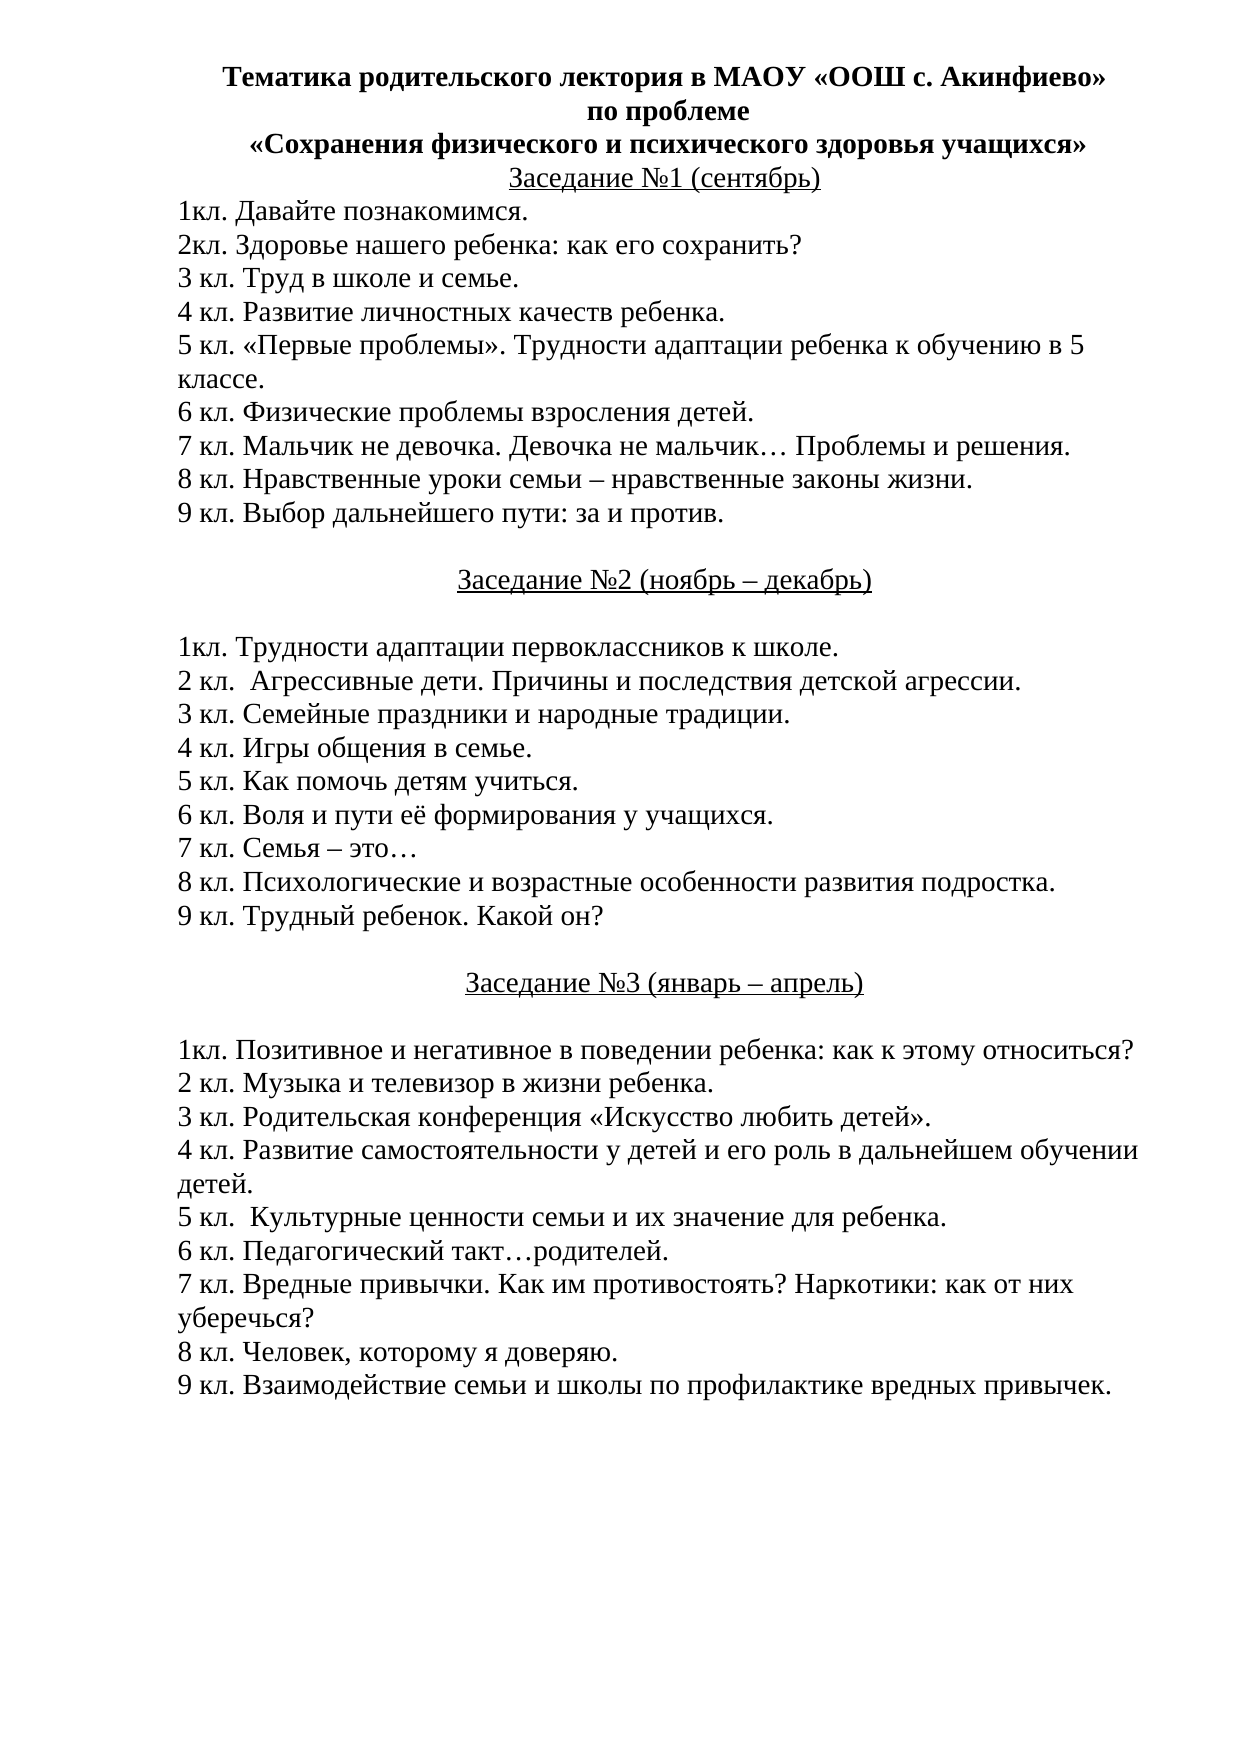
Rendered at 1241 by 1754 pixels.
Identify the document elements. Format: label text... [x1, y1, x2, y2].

text 7 кл. Мальчик не девочка. Девочка не мальчик… Проблемы и решения. [177, 428, 1152, 462]
text 4 кл. Игры общения в семье. [177, 730, 1152, 763]
text 3 кл. Труд в школе и семье. [177, 260, 1152, 294]
text Заседание №2 (ноябрь – декабрь) [177, 562, 1152, 596]
text 3 кл. Родительская конференция «Искусство любить детей». [177, 1099, 1152, 1132]
text 7 кл. Вредные привычки. Как им противостоять? Наркотики: как от них уберечься? [177, 1267, 1152, 1334]
text 8 кл. Нравственные уроки семьи – нравственные законы жизни. [177, 462, 1152, 495]
text 2 кл. Музыка и телевизор в жизни ребенка. [177, 1065, 1152, 1099]
text 6 кл. Педагогический такт…родителей. [177, 1233, 1152, 1267]
text 5 кл. Культурные ценности семьи и их значение для ребенка. [177, 1199, 1152, 1233]
text 1кл. Позитивное и негативное в поведении ребенка: как к этому относиться? [177, 1032, 1152, 1065]
text 3 кл. Семейные праздники и народные традиции. [177, 696, 1152, 730]
text Заседание №1 (сентябрь) [177, 160, 1152, 193]
text 5 кл. Как помочь детям учиться. [177, 763, 1152, 797]
text 7 кл. Семья – это… [177, 831, 1152, 864]
text Заседание №3 (январь – апрель) [177, 965, 1152, 998]
text 2 кл. Агрессивные дети. Причины и последствия детской агрессии. [177, 663, 1152, 696]
text 8 кл. Человек, которому я доверяю. [177, 1334, 1152, 1367]
text 6 кл. Физические проблемы взросления детей. [177, 394, 1152, 428]
text 8 кл. Психологические и возрастные особенности развития подростка. [177, 864, 1152, 898]
text «Сохранения физического и психического здоровья учащихся» [177, 126, 1152, 160]
text 5 кл. «Первые проблемы». Трудности адаптации ребенка к обучению в 5 классе. [177, 327, 1152, 394]
text 9 кл. Трудный ребенок. Какой он? [177, 898, 1152, 931]
text Тематика родительского лектория в МАОУ «ООШ с. Акинфиево» [177, 59, 1152, 93]
text 9 кл. Взаимодействие семьи и школы по профилактике вредных привычек. [177, 1367, 1152, 1401]
text 6 кл. Воля и пути её формирования у учащихся. [177, 797, 1152, 831]
text 9 кл. Выбор дальнейшего пути: за и против. [177, 495, 1152, 529]
text по проблеме [177, 93, 1152, 126]
text 1кл. Трудности адаптации первоклассников к школе. [177, 629, 1152, 663]
text 2кл. Здоровье нашего ребенка: как его сохранить? [177, 227, 1152, 260]
text 4 кл. Развитие самостоятельности у детей и его роль в дальнейшем обучении детей. [177, 1132, 1152, 1199]
text 4 кл. Развитие личностных качеств ребенка. [177, 294, 1152, 327]
text 1кл. Давайте познакомимся. [177, 193, 1152, 227]
